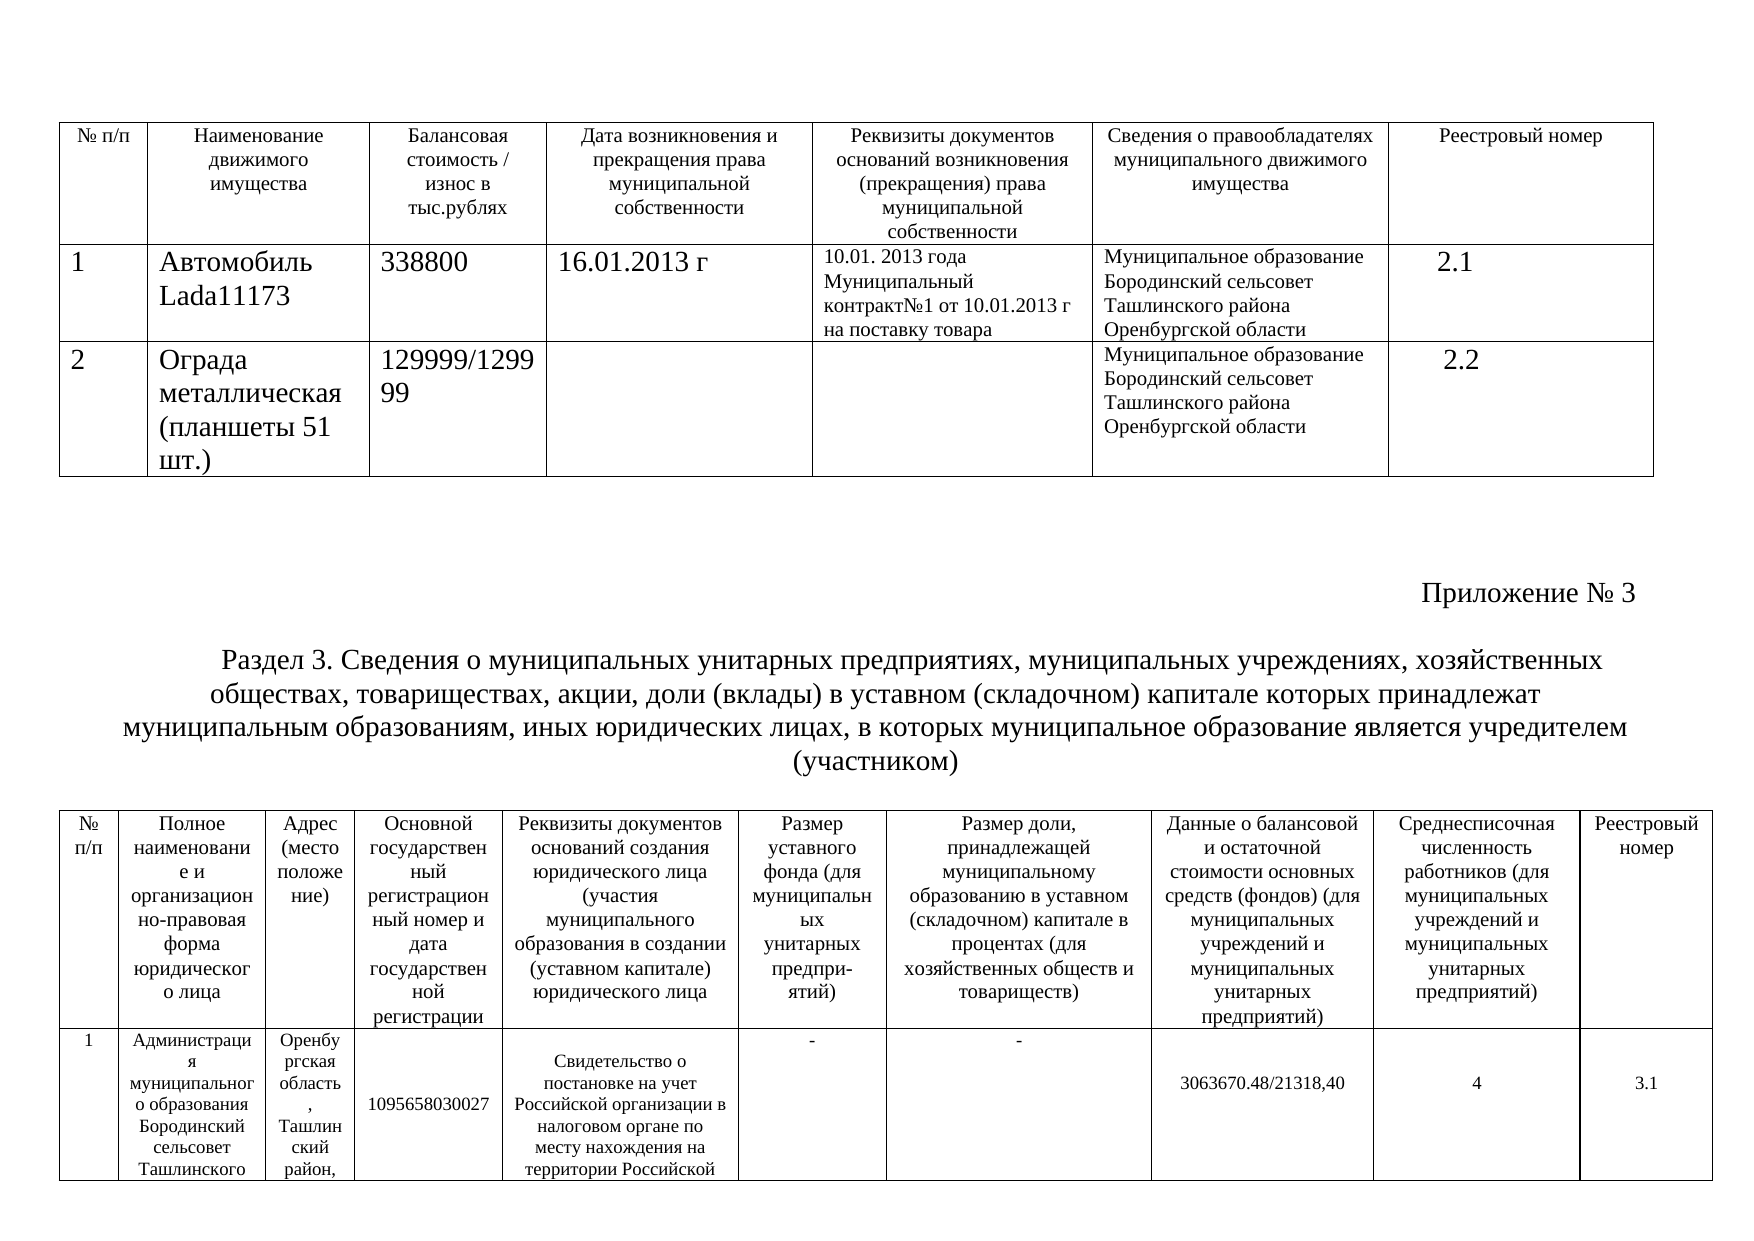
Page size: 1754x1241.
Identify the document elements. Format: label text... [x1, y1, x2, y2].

table_cell 2.1 [1389, 245, 1653, 341]
table_header Наименование движимого имущества [148, 123, 369, 243]
table_cell - [739, 1029, 886, 1179]
table_header Сведения о правообладателях муниципального движимого имущества [1093, 123, 1388, 243]
table_cell 1 [60, 1029, 118, 1179]
table_header Реестровый номер [1389, 123, 1653, 243]
table_cell 1 [60, 245, 147, 341]
table_header Основной государственный регистрационный номер и дата государственной регистрации [355, 811, 502, 1028]
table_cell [266, 1029, 354, 1179]
table_cell 10.01. 2013 года Муниципальный контракт№1 от 10.01.2013 г на поставку товара [813, 245, 1092, 341]
table_header Размер доли, принадлежащей муниципальному образованию в уставном (складочном) капитале в процентах (для хозяйственных обществ и товариществ) [887, 811, 1151, 1028]
table_cell Муниципальное образование Бородинский сельсовет Ташлинского района Оренбургской области [1093, 342, 1388, 476]
table_header Дата возникновения и прекращения права муниципальной собственности [547, 123, 812, 243]
table_cell 1095658030027 [355, 1029, 502, 1179]
table_cell [813, 342, 1092, 476]
table_cell 3.1 [1581, 1029, 1712, 1179]
table_header Адрес (местоположение) [266, 811, 354, 1028]
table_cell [119, 1029, 265, 1179]
table_header № п/п [60, 811, 118, 1028]
table_cell - [887, 1029, 1151, 1179]
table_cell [503, 1029, 738, 1179]
table_header № п/п [60, 123, 147, 243]
table_cell 338800 [370, 245, 546, 341]
table_header Размер уставного фонда (для муниципальных унитарных предпри-ятий) [739, 811, 886, 1028]
table_header Реквизиты документов оснований создания юридического лица (участия муниципального образования в создании (уставном капитале) юридического лица [503, 811, 738, 1028]
text Приложение № 3 [118, 575, 1636, 609]
table_cell Муниципальное образование Бородинский сельсовет Ташлинского района Оренбургской области [1093, 245, 1388, 341]
table_cell 2 [60, 342, 147, 476]
table_cell 3063670.48/21318,40 [1152, 1029, 1373, 1179]
table_cell 129999/129999 [370, 342, 546, 476]
table_cell 4 [1374, 1029, 1579, 1179]
table_header Балансовая стоимость / износ в тыс.рублях [370, 123, 546, 243]
table_header Полное наименование и организационно-правовая форма юридического лица [119, 811, 265, 1028]
table_header Реестровый номер [1581, 811, 1712, 1028]
text Раздел 3. Сведения о муниципальных унитарных предприятиях, муниципальных учреждениях, хозяйственных обществах, товариществах, акции, доли (вклады) в уставном (складочном) капитале которых принадлежат муниципальным образованиям, иных юридических лицах, в которых муниципальное образование является учредителем (участником) [118, 642, 1633, 776]
table_cell [547, 342, 812, 476]
table_header Реквизиты документов оснований возникновения (прекращения) права муниципальной собственности [813, 123, 1092, 243]
table_cell 2.2 [1389, 342, 1653, 476]
table_header Данные о балансовой и остаточной стоимости основных средств (фондов) (для муниципальных учреждений и муниципальных унитарных предприятий) [1152, 811, 1373, 1028]
table_cell Автомобиль Lada11173 [148, 245, 369, 341]
table_header Среднесписочная численность работников (для муниципальных учреждений и муниципальных унитарных предприятий) [1374, 811, 1579, 1028]
table_cell Ограда металлическая (планшеты 51 шт.) [148, 342, 369, 476]
table_cell 16.01.2013 г [547, 245, 812, 341]
